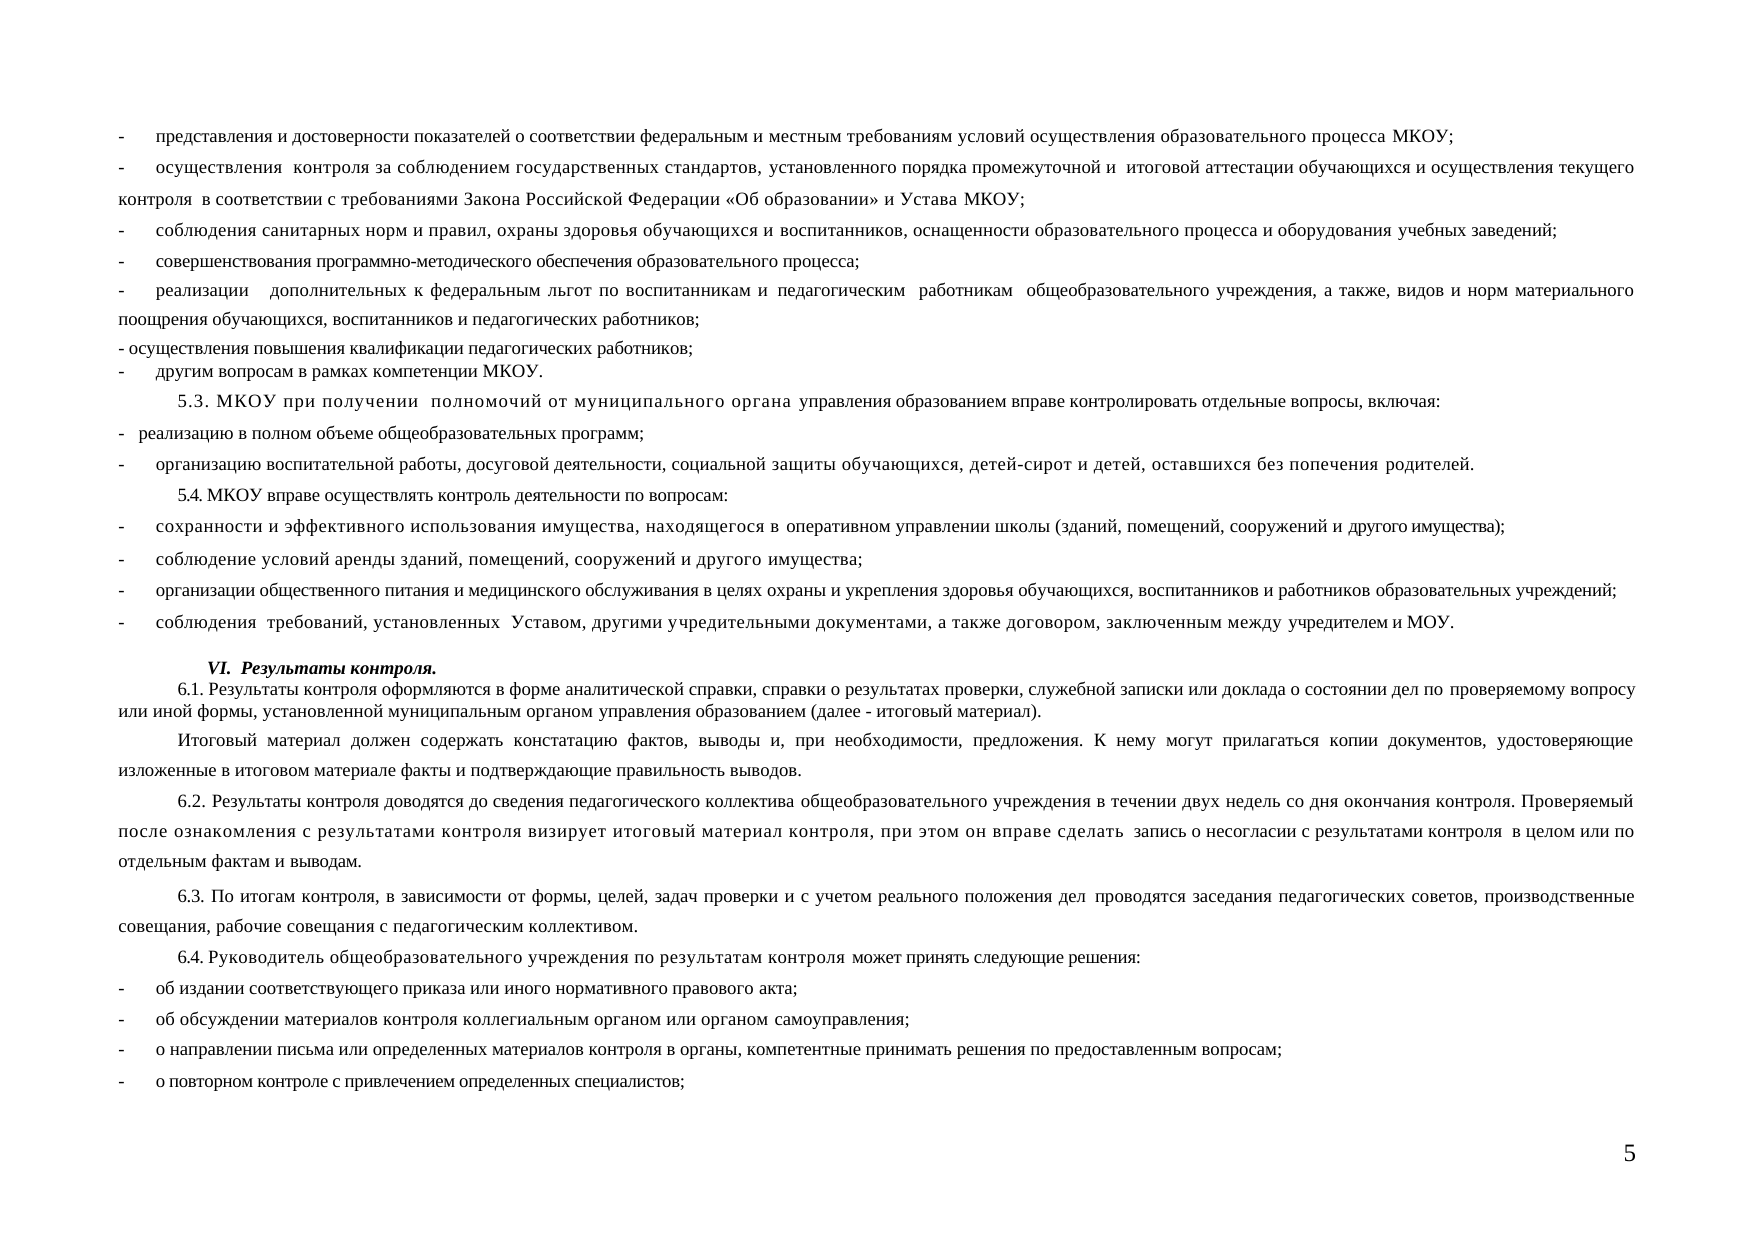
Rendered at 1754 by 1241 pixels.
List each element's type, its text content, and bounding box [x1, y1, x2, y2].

list об издании соответствующего приказа или иного нормативного правового акта; [118, 969, 1636, 1000]
list совершенствования программно-методического обеспечения образовательного процесса; [118, 242, 1636, 273]
text - другим вопросам в рамках компетенции МКОУ. [118, 360, 1636, 382]
list соблюдение условий аренды зданий, помещений, сооружений и другого имущества; [118, 539, 1636, 572]
text 5.4. МКОУ вправе осуществлять контроль деятельности по вопросам: [118, 477, 1636, 508]
text 6.4. Руководитель общеобразовательного учреждения по результатам контроля может принять следующие решения: [118, 938, 1636, 969]
list об обсуждении материалов контроля коллегиальным органом или органом самоуправления; [118, 1004, 1636, 1030]
text 6.2. Результаты контроля доводятся до сведения педагогического коллектива общеобразовательного учреждения в течении двух недель со дня окончания контроля. Проверяемый после ознакомления с результатами контроля визирует итоговый материал контроля, при этом он вправе сделать запись о несогласии с результатами контроля в целом или по отдельным фактам и выводам. [118, 783, 1636, 873]
list организации общественного питания и медицинского обслуживания в целях охраны и укрепления здоровья обучающихся, воспитанников и работников образовательных учреждений; [118, 572, 1636, 603]
list соблюдения требований, установленных Уставом, другими учредительными документами, а также договором, заключенным между учредителем и МОУ. [118, 604, 1636, 635]
subtitle VI. Результаты контроля. [118, 657, 1636, 678]
list представления и достоверности показателей о соответствии федеральным и местным требованиям условий осуществления образовательного процесса МКОУ; [118, 118, 1636, 149]
list реализации дополнительных к федеральным льгот по воспитанникам и педагогическим работникам общеобразовательного учреждения, а также, видов и норм материального поощрения обучающихся, воспитанников и педагогических работников; [118, 273, 1636, 331]
text - осуществления повышения квалификации педагогических работников; [118, 331, 1636, 360]
text 6.3. По итогам контроля, в зависимости от формы, целей, задач проверки и с учетом реального положения дел проводятся заседания педагогических советов, производственные совещания, рабочие совещания с педагогическим коллективом. [118, 878, 1636, 938]
text - сохранности и эффективного использования имущества, находящегося в оперативном управлении школы (зданий, помещений, сооружений и другого имущества); [118, 508, 1636, 539]
list о повторном контроле с привлечением определенных специалистов; [118, 1063, 1636, 1093]
list организацию воспитательной работы, досуговой деятельности, социальной защиты обучающихся, детей-сирот и детей, оставшихся без попечения родителей. [118, 446, 1636, 477]
list осуществления контроля за соблюдением государственных стандартов, установленного порядка промежуточной и итоговой аттестации обучающихся и осуществления текущего контроля в соответствии с требованиями Закона Российской Федерации «Об образовании» и Устава МКОУ; [118, 149, 1636, 211]
text - реализацию в полном объеме общеобразовательных программ; [118, 414, 1636, 446]
list соблюдения санитарных норм и правил, охраны здоровья обучающихся и воспитанников, оснащенности образовательного процесса и оборудования учебных заведений; [118, 211, 1636, 242]
text 5.3. МКОУ при получении полномочий от муниципального органа управления образованием вправе контролировать отдельные вопросы, включая: [118, 382, 1636, 414]
text Итоговый материал должен содержать констатацию фактов, выводы и, при необходимости, предложения. К нему могут прилагаться копии документов, удостоверяющие изложенные в итоговом материале факты и подтверждающие правильность выводов. [118, 722, 1636, 782]
subtitle 6.1. Результаты контроля оформляются в форме аналитической справки, справки о результатах проверки, служебной записки или доклада о состоянии дел по проверяемому вопросу или иной формы, установленной муниципальным органом управления образованием (далее - итоговый материал). [118, 678, 1636, 721]
list о направлении письма или определенных материалов контроля в органы, компетентные принимать решения по предоставленным вопросам; [118, 1034, 1636, 1060]
